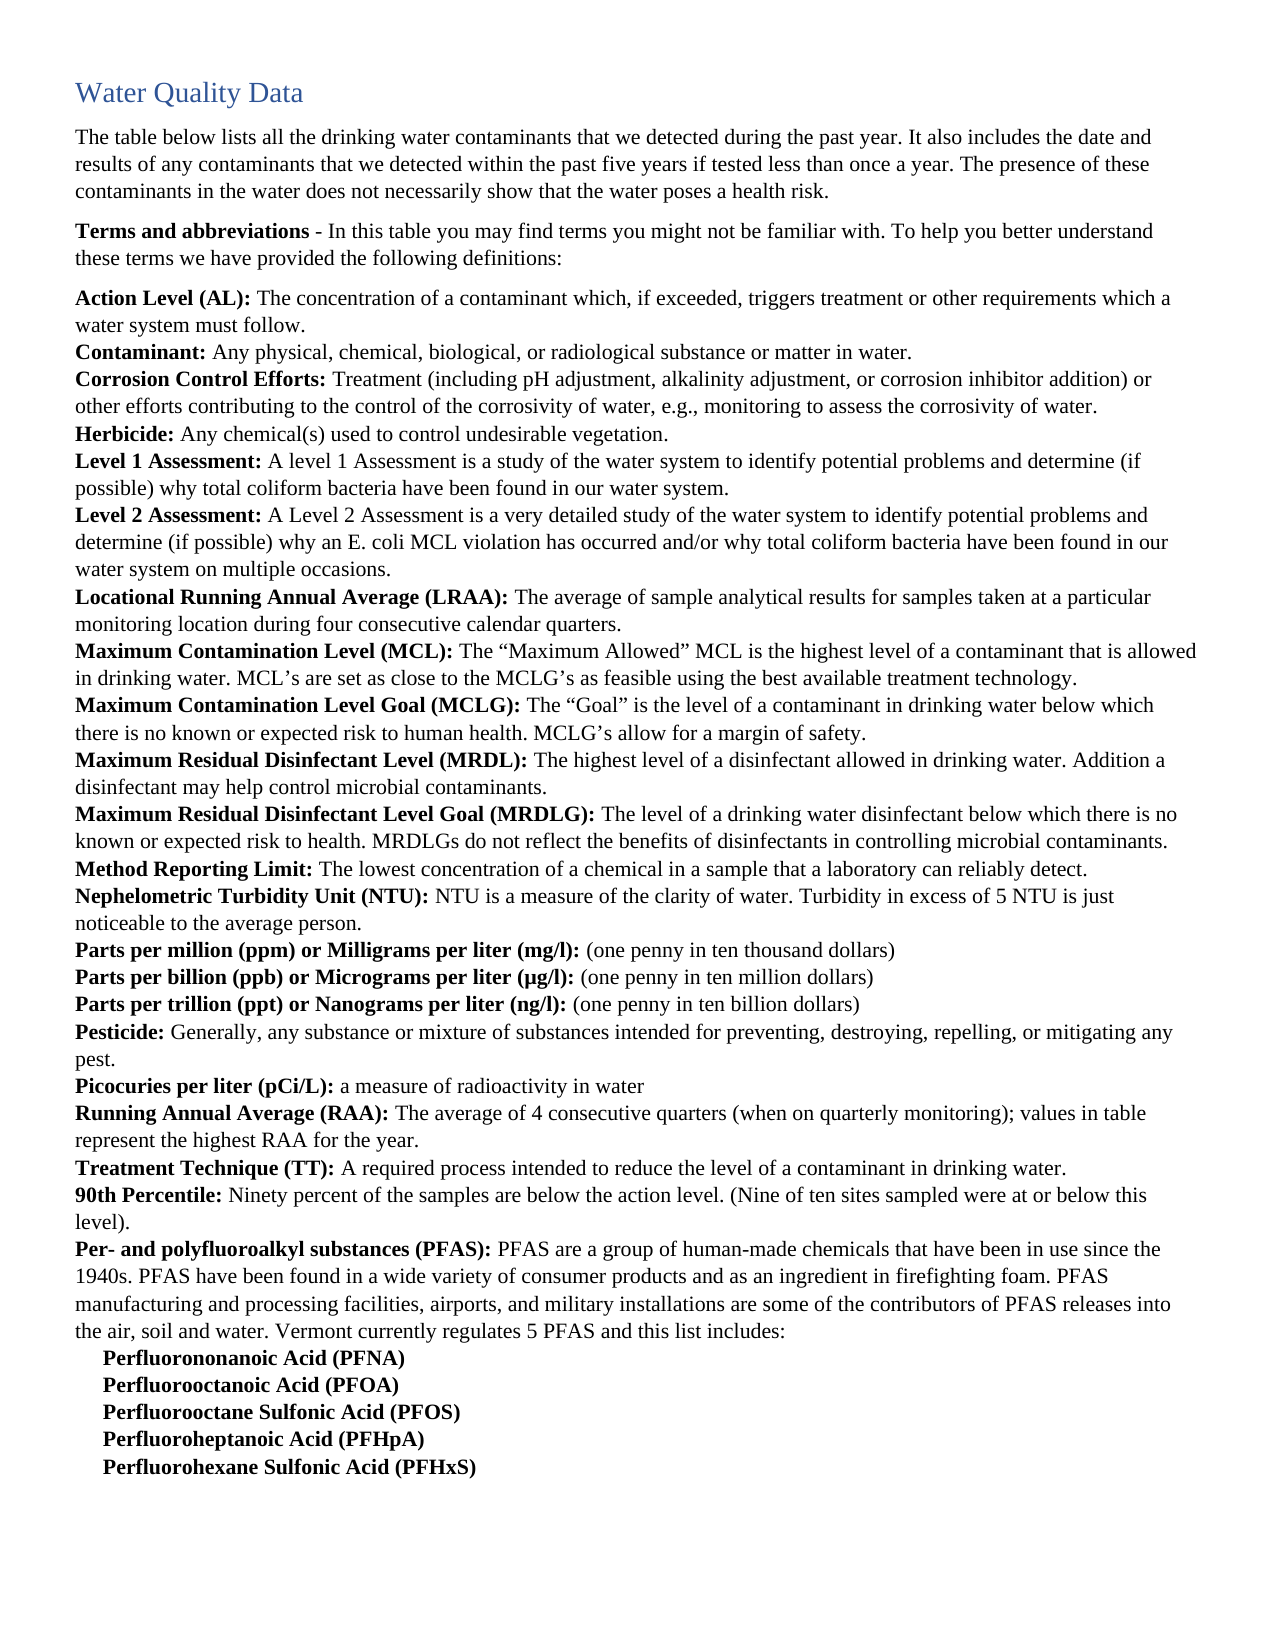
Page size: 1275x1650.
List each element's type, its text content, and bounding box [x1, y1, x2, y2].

subtitle Water Quality Data [75, 75, 1200, 108]
text Action Level (AL): The concentration of a contaminant which, if exceeded, triggers treatment or other requirements which a water system must follow. Contaminant: Any physical, chemical, biological, or radiological substance or matter in water. Corrosion Control Efforts: Treatment (including pH adjustment, alkalinity adjustment, or corrosion inhibitor addition) or other efforts contributing to the control of the corrosivity of water, e.g., monitoring to assess the corrosivity of water. Herbicide: Any chemical(s) used to control undesirable vegetation. Level 1 Assessment: A level 1 Assessment is a study of the water system to identify potential problems and determine (if possible) why total coliform bacteria have been found in our water system. Level 2 Assessment: A Level 2 Assessment is a very detailed study of the water system to identify potential problems and determine (if possible) why an E. coli MCL violation has occurred and/or why total coliform bacteria have been found in our water system on multiple occasions. Locational Running Annual Average (LRAA): The average of sample analytical results for samples taken at a particular monitoring location during four consecutive calendar quarters. Maximum Contamination Level (MCL): The “Maximum Allowed” MCL is the highest level of a contaminant that is allowed in drinking water. MCL’s are set as close to the MCLG’s as feasible using the best available treatment technology. Maximum Contamination Level Goal (MCLG): The “Goal” is the level of a contaminant in drinking water below which there is no known or expected risk to human health. MCLG’s allow for a margin of safety. Maximum Residual Disinfectant Level (MRDL): The highest level of a disinfectant allowed in drinking water. Addition a disinfectant may help control microbial contaminants. Maximum Residual Disinfectant Level Goal (MRDLG): The level of a drinking water disinfectant below which there is no known or expected risk to health. MRDLGs do not reflect the benefits of disinfectants in controlling microbial contaminants. Method Reporting Limit: The lowest concentration of a chemical in a sample that a laboratory can reliably detect. Nephelometric Turbidity Unit (NTU): NTU is a measure of the clarity of water. Turbidity in excess of 5 NTU is just noticeable to the average person. Parts per million (ppm) or Milligrams per liter (mg/l): (one penny in ten thousand dollars) Parts per billion (ppb) or Micrograms per liter (µg/l): (one penny in ten million dollars) Parts per trillion (ppt) or Nanograms per liter (ng/l): (one penny in ten billion dollars) Pesticide: Generally, any substance or mixture of substances intended for preventing, destroying, repelling, or mitigating any pest. Picocuries per liter (pCi/L): a measure of radioactivity in water Running Annual Average (RAA): The average of 4 consecutive quarters (when on quarterly monitoring); values in table represent the highest RAA for the year. Treatment Technique (TT): A required process intended to reduce the level of a contaminant in drinking water. 90th Percentile: Ninety percent of the samples are below the action level. (Nine of ten sites sampled were at or below this level). Per- and polyfluoroalkyl substances (PFAS): PFAS are a group of human-made chemicals that have been in use since the 1940s. PFAS have been found in a wide variety of consumer products and as an ingredient in firefighting foam. PFAS manufacturing and processing facilities, airports, and military installations are some of the contributors of PFAS releases into the air, soil and water. Vermont currently regulates 5 PFAS and this list includes: Perfluorononanoic Acid (PFNA) Perfluorooctanoic Acid (PFOA) Perfluorooctane Sulfonic Acid (PFOS) Perfluoroheptanoic Acid (PFHpA) Perfluorohexane Sulfonic Acid (PFHxS) [75, 284, 1200, 1479]
text The table below lists all the drinking water contaminants that we detected during the past year. It also includes the date and results of any contaminants that we detected within the past five years if tested less than once a year. The presence of these contaminants in the water does not necessarily show that the water poses a health risk. [75, 124, 1200, 203]
text Terms and abbreviations - In this table you may find terms you might not be familiar with. To help you better understand these terms we have provided the following definitions: [75, 218, 1200, 270]
